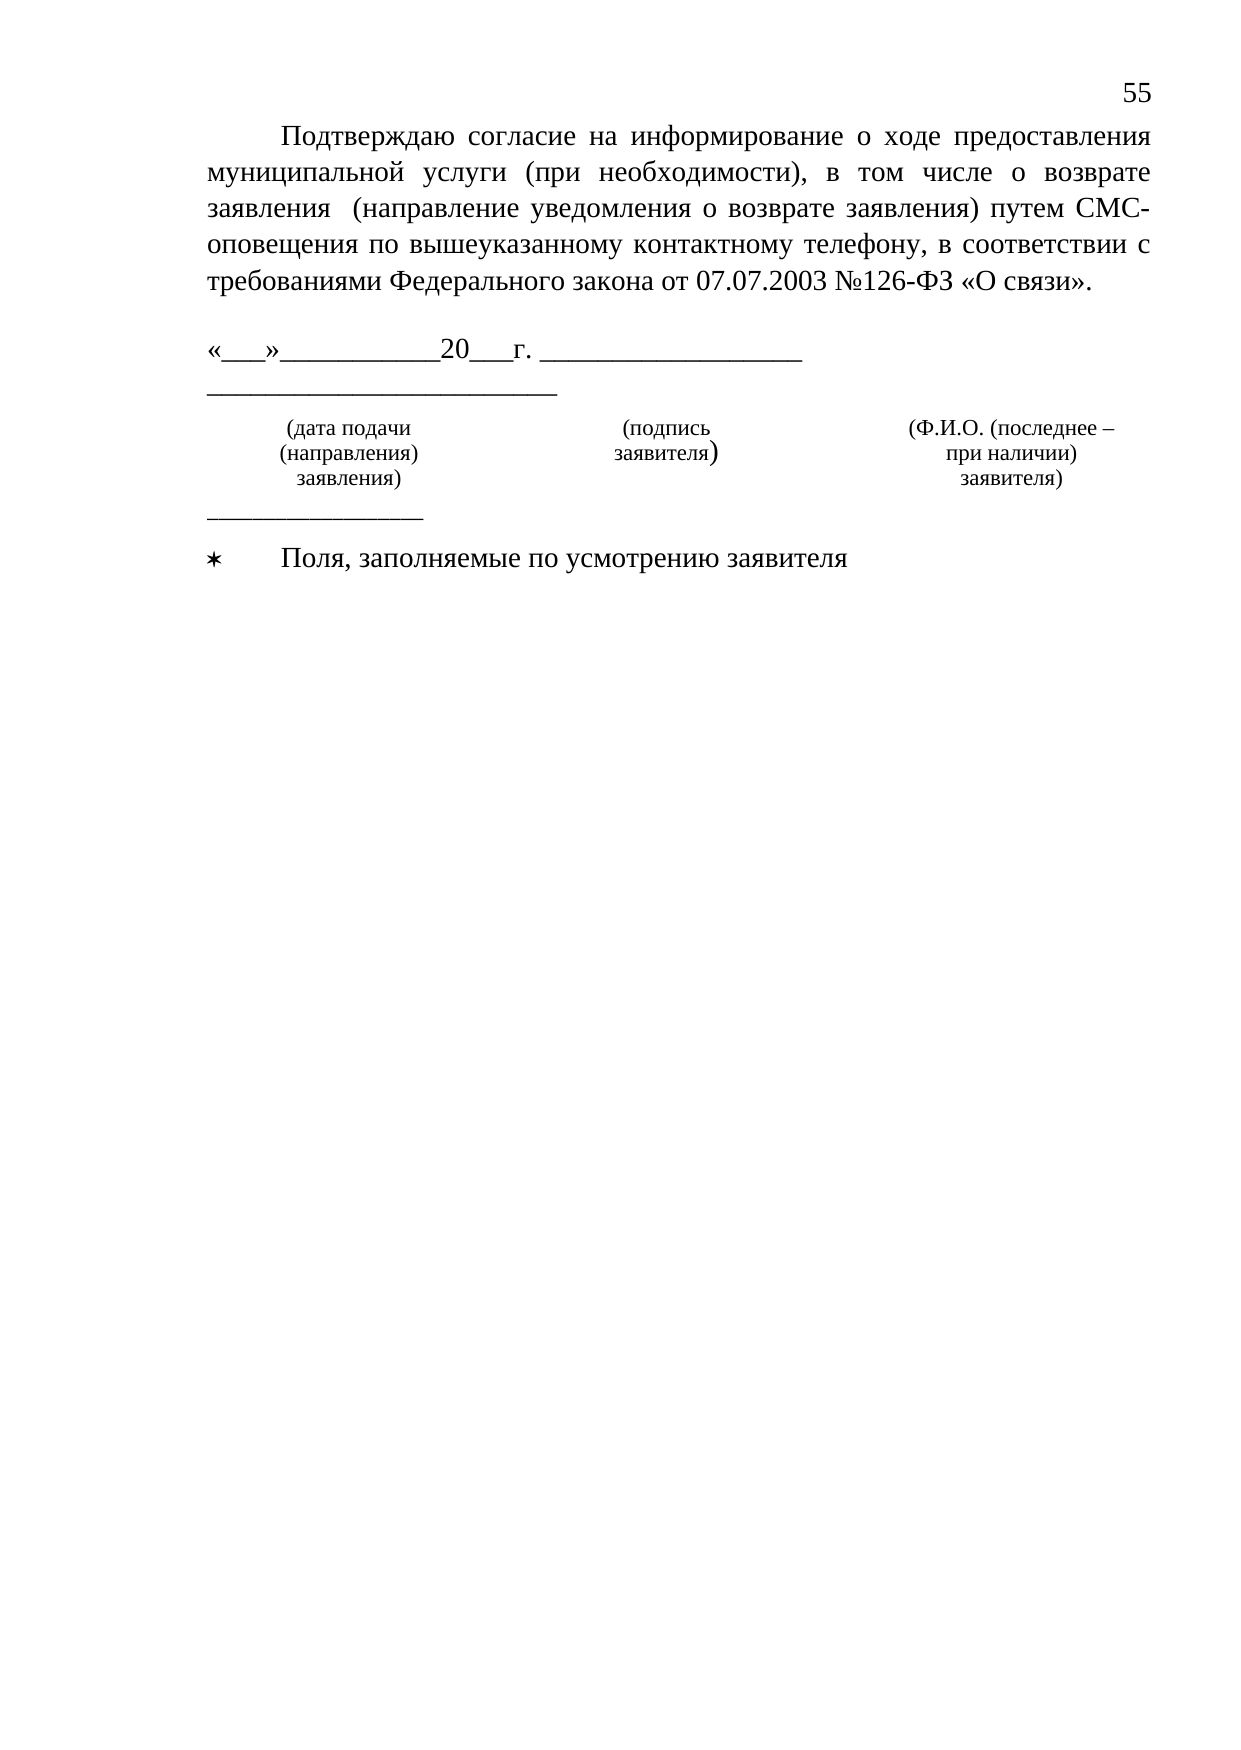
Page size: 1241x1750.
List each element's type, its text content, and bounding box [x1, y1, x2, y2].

table_header (Ф.И.О. (последнее – при наличии) заявителя) [827, 416, 1181, 491]
text ___________________ [207, 491, 1152, 524]
list Поля, заполняемые по усмотрению заявителя [207, 541, 1152, 574]
table_header (подпись заявителя) [517, 416, 827, 491]
text Подтверждаю согласие на информирование о ходе предоставления муниципальной услуги (при необходимости), в том числе о возврате заявления (направление уведомления о возврате заявления) путем СМС-оповещения по вышеуказанному контактному телефону, в соответствии с требованиями Федерального закона от 07.07.2003 №126-ФЗ «О связи». [207, 118, 1152, 296]
table_header (дата подачи (направления) заявления) [196, 416, 517, 491]
text «___»___________20___г. __________________ ________________________ [207, 332, 1152, 399]
